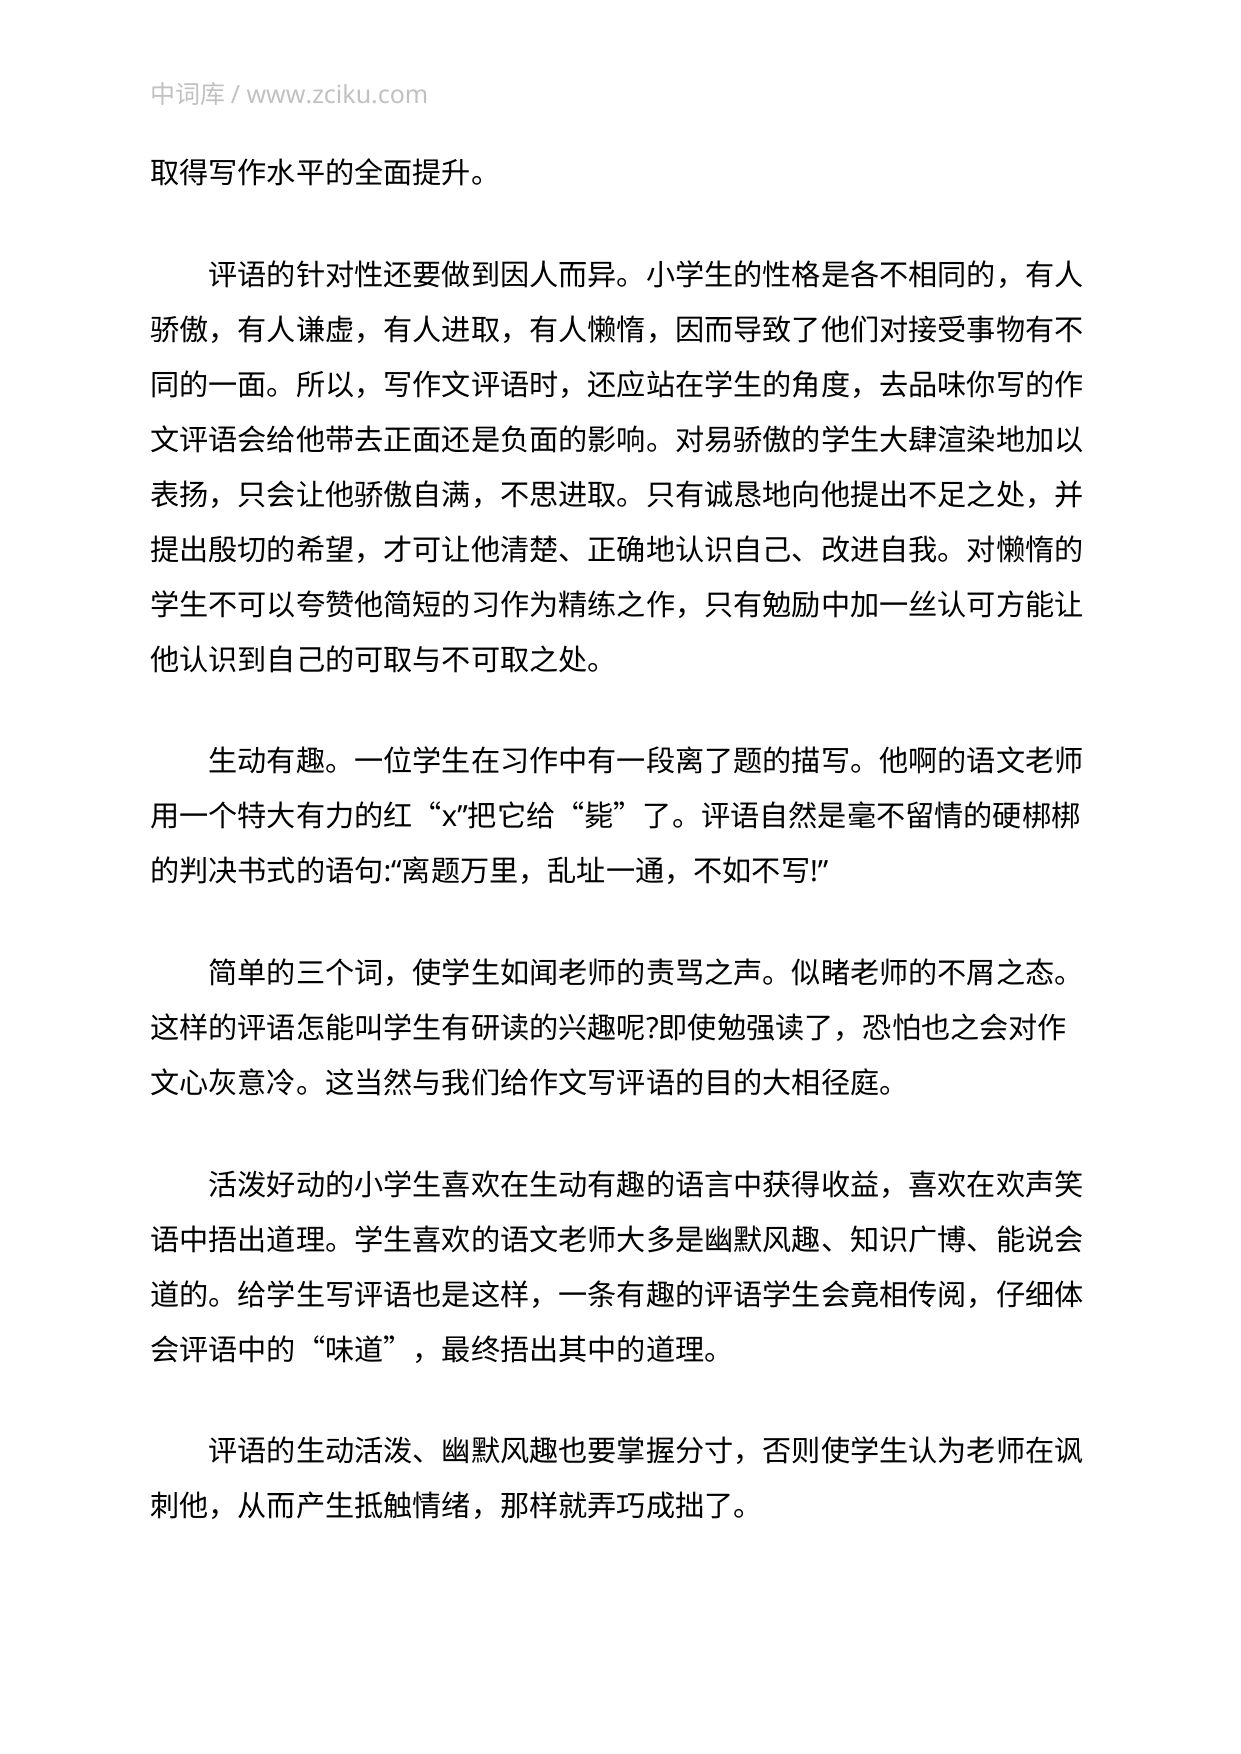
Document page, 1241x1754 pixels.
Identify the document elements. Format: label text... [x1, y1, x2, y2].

text 简单的三个词，使学生如闻老师的责骂之声。似睹老师的不屑之态。这样的评语怎能叫学生有研读的兴趣呢?即使勉强读了，恐怕也之会对作文心灰意冷。这当然与我们给作文写评语的目的大相径庭。 [150, 950, 1090, 1102]
text 评语的生动活泼、幽默风趣也要掌握分寸，否则使学生认为老师在讽刺他，从而产生抵触情绪，那样就弄巧成拙了。 [150, 1428, 1090, 1525]
text 生动有趣。一位学生在习作中有一段离了题的描写。他啊的语文老师用一个特大有力的红“x”把它给“毙”了。评语自然是毫不留情的硬梆梆的判决书式的语句:“离题万里，乱址一通，不如不写!” [150, 738, 1090, 890]
text 评语的针对性还要做到因人而异。小学生的性格是各不相同的，有人骄傲，有人谦虚，有人进取，有人懒惰，因而导致了他们对接受事物有不同的一面。所以，写作文评语时，还应站在学生的角度，去品味你写的作文评语会给他带去正面还是负面的影响。对易骄傲的学生大肆渲染地加以表扬，只会让他骄傲自满，不思进取。只有诚恳地向他提出不足之处，并提出殷切的希望，才可让他清楚、正确地认识自己、改进自我。对懒惰的学生不可以夸赞他简短的习作为精练之作，只有勉励中加一丝认可方能让他认识到自己的可取与不可取之处。 [150, 252, 1090, 678]
text 活泼好动的小学生喜欢在生动有趣的语言中获得收益，喜欢在欢声笑语中捂出道理。学生喜欢的语文老师大多是幽默风趣、知识广博、能说会道的。给学生写评语也是这样，一条有趣的评语学生会竟相传阅，仔细体会评语中的“味道”，最终捂出其中的道理。 [150, 1161, 1090, 1368]
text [150, 150, 1090, 192]
